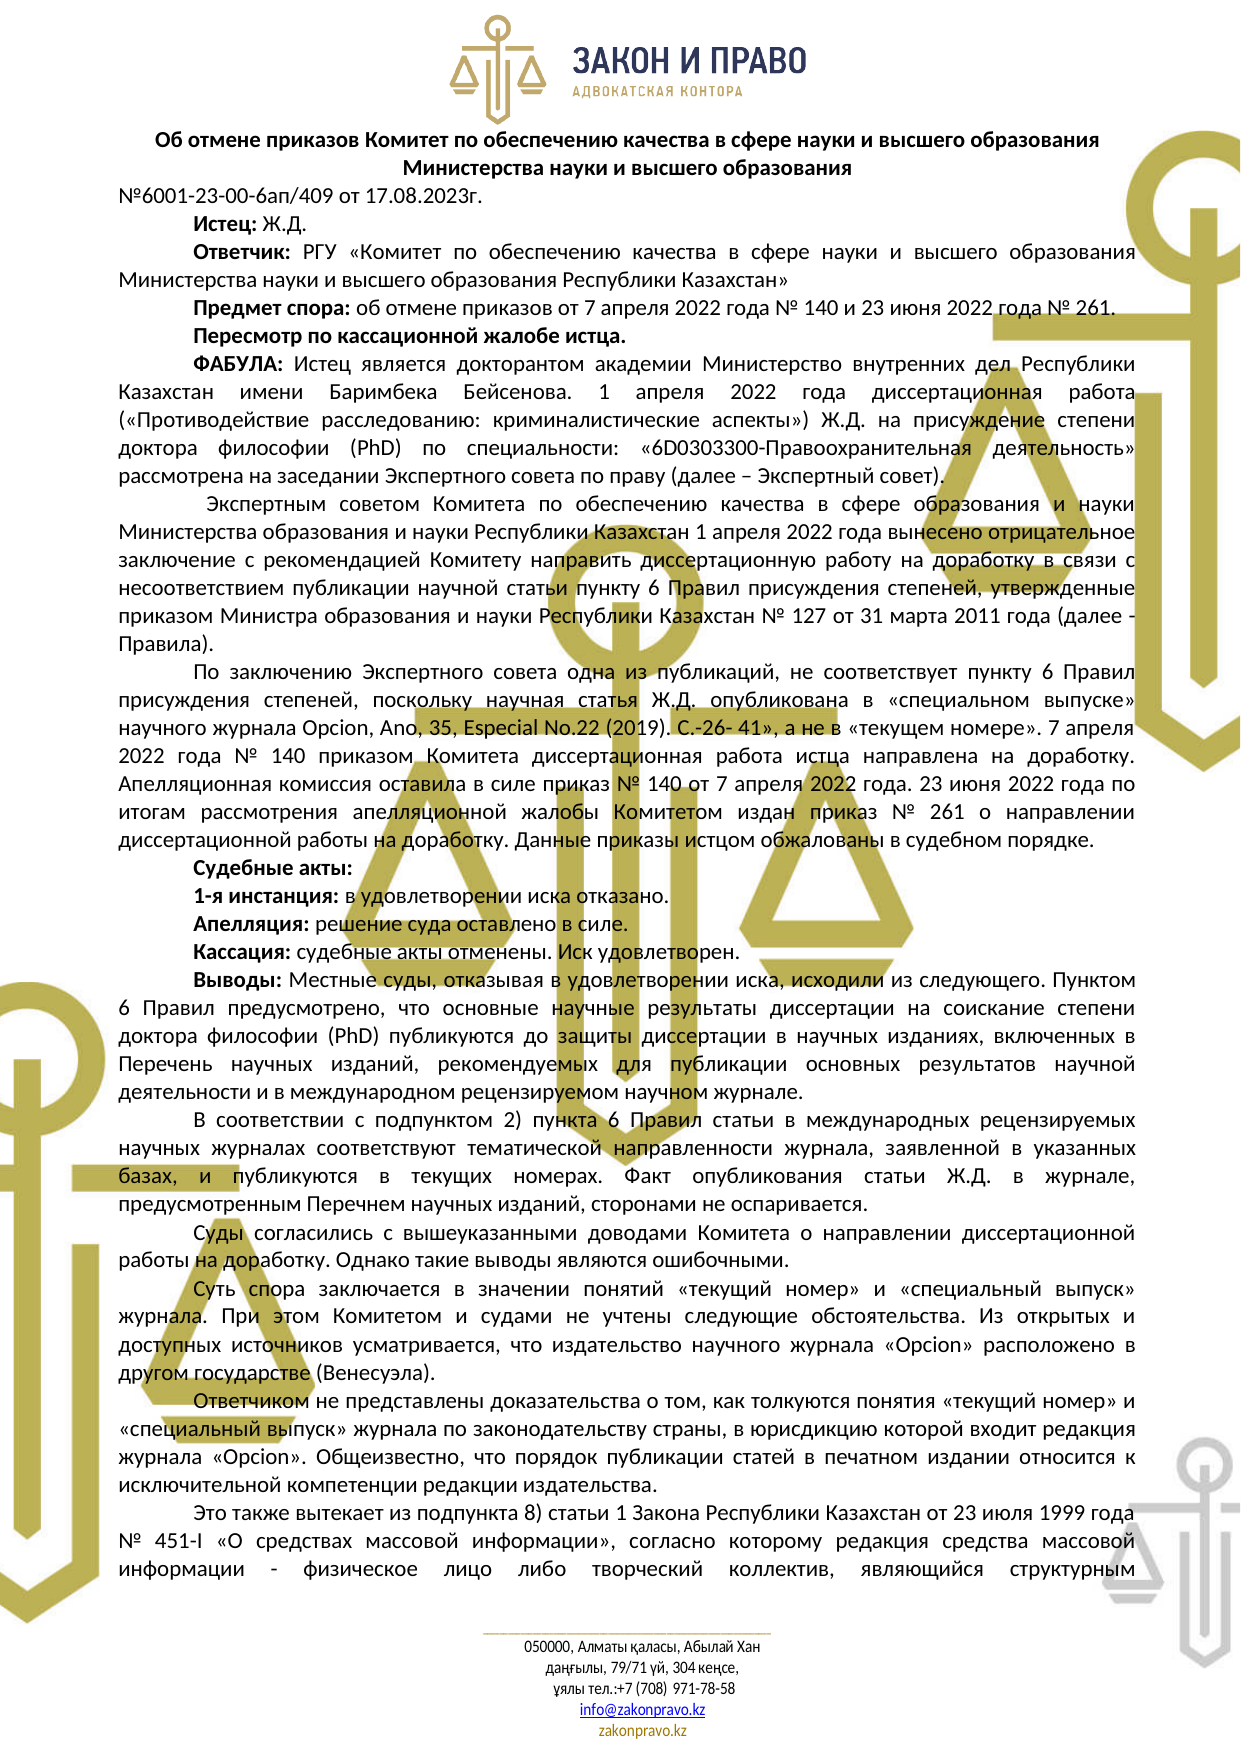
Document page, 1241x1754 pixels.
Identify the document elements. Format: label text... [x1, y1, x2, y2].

picture [449, 14, 807, 125]
text Суть спора заключается в значении понятий «текущий номер» и «специальный выпуск» журнала. При этом Комитетом и судами не учтены следующие обстоятельства. Из открытых и доступных источников усматривается, что издательство научного журнала «Opcion» расположено в другом государстве (Венесуэла). [118, 1274, 1137, 1386]
picture [919, 130, 1241, 1669]
text Кассация: судебные акты отменены. Иск удовлетворен. [118, 937, 1137, 965]
text Предмет спора: об отмене приказов от 7 апреля 2022 года № 140 и 23 июня 2022 года № 261. [118, 293, 1137, 321]
text Ответчиком не представлены доказательства о том, как толкуются понятия «текущий номер» и «специальный выпуск» журнала по законодательству страны, в юрисдикцию которой входит редакция журнала «Opcion». Общеизвестно, что порядок публикации статей в печатном издании относится к исключительной компетенции редакции издательства. [118, 1386, 1137, 1498]
text 1-я инстанция: в удовлетворении иска отказано. [118, 881, 1137, 909]
text №6001-23-00-6ап/409 от 17.08.2023г. [118, 181, 1137, 209]
text Пересмотр по кассационной жалобе истца. [118, 321, 1137, 349]
text Ответчик: РГУ «Комитет по обеспечению качества в сфере науки и высшего образования Министерства науки и высшего образования Республики Казахстан» [118, 237, 1137, 293]
text Судебные акты: [118, 853, 1137, 881]
text Апелляция: решение суда оставлено в силе. [118, 909, 1137, 937]
text ФАБУЛА: Истец является докторантом академии Министерство внутренних дел Республики Казахстан имени Баримбека Бейсенова. 1 апреля 2022 года диссертационная работа («Противодействие расследованию: криминалистические аспекты») Ж.Д. на присуждение степени доктора философии (PhD) по специальности: «6D0303300-Правоохранительная деятельность» рассмотрена на заседании Экспертного совета по праву (далее – Экспертный совет). [118, 349, 1137, 489]
picture [0, 982, 316, 1754]
text По заключению Экспертного совета одна из публикаций, не соответствует пункту 6 Правил присуждения степеней, поскольку научная статья Ж.Д. опубликована в «специальном выпуске» научного журнала Opcion, Ano, 35, Especial No.22 (2019). С.-26- 41», а не в «текущем номере». 7 апреля 2022 года № 140 приказом Комитета диссертационная работа истца направлена на доработку. Апелляционная комиссия оставила в силе приказ № 140 от 7 апреля 2022 года. 23 июня 2022 года по итогам рассмотрения апелляционной жалобы Комитетом издан приказ № 261 о направлении диссертационной работы на доработку. Данные приказы истцом обжалованы в судебном порядке. [118, 657, 1137, 853]
text В соответствии с подпунктом 2) пункта 6 Правил статьи в международных рецензируемых научных журналах соответствуют тематической направленности журнала, заявленной в указанных базах, и публикуются в текущих номерах. Факт опубликования статьи Ж.Д. в журнале, предусмотренным Перечнем научных изданий, сторонами не оспаривается. [118, 1106, 1137, 1218]
text Истец: Ж.Д. [118, 209, 1137, 237]
text Суды согласились с вышеуказанными доводами Комитета о направлении диссертационной работы на доработку. Однако такие выводы являются ошибочными. [118, 1218, 1137, 1274]
picture [341, 1582, 914, 1754]
text Экспертным советом Комитета по обеспечению качества в сфере образования и науки Министерства образования и науки Республики Казахстан 1 апреля 2022 года вынесено отрицательное заключение с рекомендацией Комитету направить диссертационную работу на доработку в связи с несоответствием публикации научной статьи пункту 6 Правил присуждения степеней, утвержденные приказом Министра образования и науки Республики Казахстан № 127 от 31 марта 2011 года (далее - Правила). [118, 489, 1137, 657]
text Выводы: Местные суды, отказывая в удовлетворении иска, исходили из следующего. Пунктом 6 Правил предусмотрено, что основные научные результаты диссертации на соискание степени доктора философии (PhD) публикуются до защиты диссертации в научных изданиях, включенных в Перечень научных изданий, рекомендуемых для публикации основных результатов научной деятельности и в международном рецензируемом научном журнале. [118, 965, 1137, 1106]
text Об отмене приказов Комитет по обеспечению качества в сфере науки и высшего образования Министерства науки и высшего образования [118, 125, 1137, 181]
